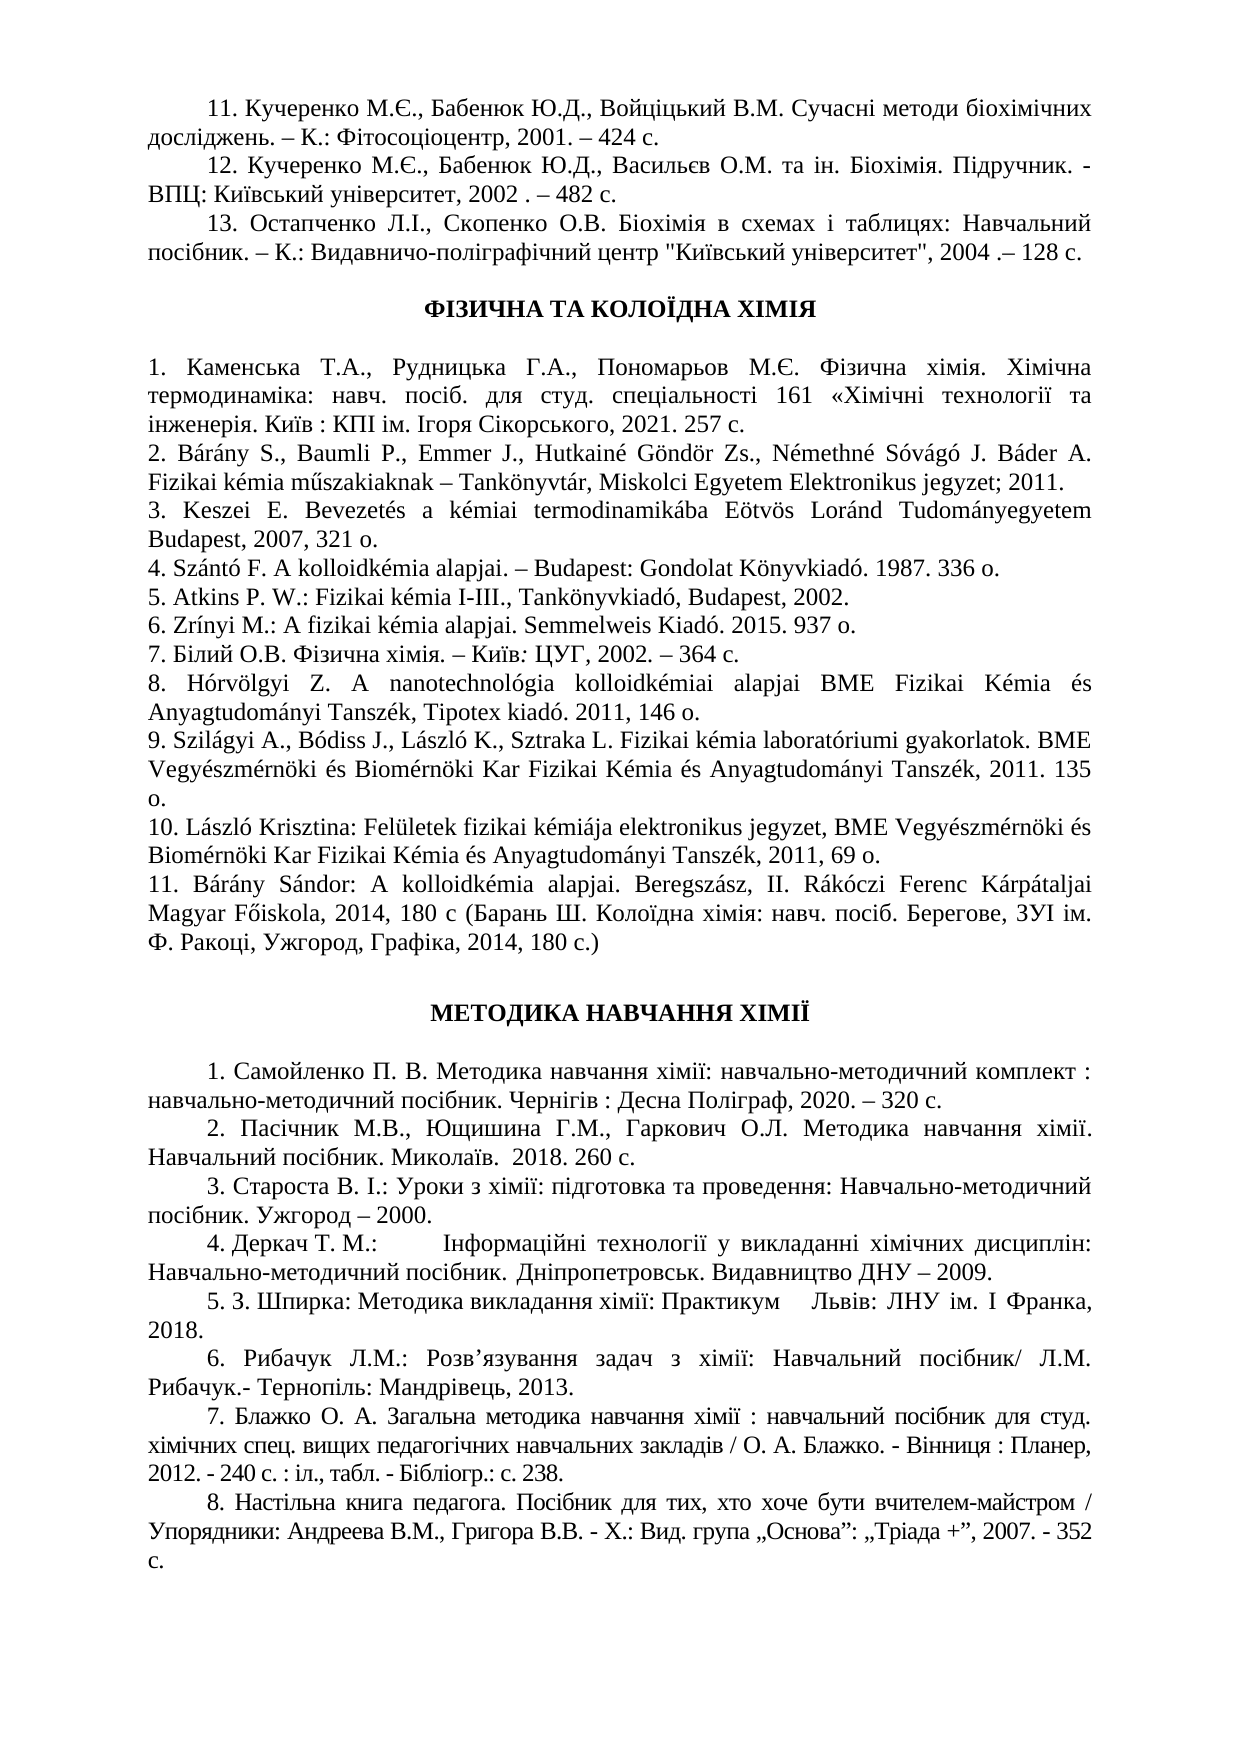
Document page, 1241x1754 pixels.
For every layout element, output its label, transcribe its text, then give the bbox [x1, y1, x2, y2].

text 11. Bárány Sándor: A kolloidkémia alapjai. Beregszász, II. Rákóczi Ferenc Kárpátaljai Magyar Főiskola, 2014, 180 с (Барань Ш. Колоїдна хімія: навч. посіб. Берегове, ЗУІ ім. Ф. Ракоці, Ужгород, Графіка, 2014, 180 с.) [148, 869, 1093, 955]
text 9. Szilágyi A., Bódiss J., László K., Sztraka L. Fizikai kémia laboratóriumi gyakorlatok. BME Vegyészmérnöki és Biomérnöki Kar Fizikai Kémia és Anyagtudományi Tanszék, 2011. 135 o. [148, 725, 1093, 812]
text 7. Білий О.В. Фізична хімія. – Київ: ЦУГ, 2002. – 364 с. [148, 639, 1093, 668]
text 13. Остапченко Л.І., Скопенко О.В. Біохімія в схемах і таблицях: Навчальний посібник. – К.: Видавничо-поліграфічний центр "Київський університет", 2004 .– 128 с. [148, 208, 1093, 265]
text 8. Настільна книга педагога. Посібник для тих, хто хоче бути вчителем-майстром / Упорядники: Андреева В.М., Григора В.В. - X.: Вид. група „Основа”: „Тріада +”, 2007. - 352 с. [148, 1487, 1093, 1573]
text 10. László Krisztina: Felületek fizikai kémiája elektronikus jegyzet, BME Vegyészmérnöki és Biomérnöki Kar Fizikai Kémia és Anyagtudományi Tanszék, 2011, 69 o. [148, 812, 1093, 869]
text 11. Кучеренко М.Є., Бабенюк Ю.Д., Войціцький В.М. Сучасні методи біохімічних досліджень. – К.: Фітосоціоцентр, 2001. – 424 с. [148, 93, 1093, 150]
text 2. Пасічник М.В., Ющишина Г.М., Гаркович О.Л. Методика навчання хімії. Навчальний посібник. Миколаїв. 2018. 260 с. [148, 1113, 1093, 1171]
text 4. Деркач Т. М.: Інформаційні технології у викладанні хімічних дисциплін: Навчально-методичний посібник. Дніпропетровськ. Видавництво ДНУ – 2009. [148, 1228, 1093, 1286]
text МЕТОДИКА НАВЧАННЯ ХІМІЇ [148, 998, 1093, 1027]
text 7. Блажко О. А. Загальна методика навчання хімії : навчальний посібник для студ. хімічних спец. вищих педагогічних навчальних закладів / О. А. Блажко. - Вінниця : Планер, 2012. - 240 с. : іл., табл. - Бібліогр.: с. 238. [148, 1401, 1093, 1487]
text 12. Кучеренко М.Є., Бабенюк Ю.Д., Васильєв О.М. та ін. Біохімія. Підручник. - ВПЦ: Київський університет, 2002 . – 482 с. [148, 150, 1093, 208]
text 3. Keszei E. Bevezetés a kémiai termodinamikába Eötvös Loránd Tudományegyetem Budapest, 2007, 321 o. [148, 495, 1093, 553]
text 6. Zrínyi M.: A fizikai kémia alapjai. Semmelweis Kiadó. 2015. 937 o. [148, 610, 1093, 639]
text 5. З. Шпирка: Методика викладання хімії: Практикум Львів: ЛНУ ім. І Франка, 2018. [148, 1286, 1093, 1343]
text 2. Bárány S., Baumli P., Emmer J., Hutkainé Göndör Zs., Némethné Sóvágó J. Báder A. Fizikai kémia műszakiaknak – Tankönyvtár, Miskolci Egyetem Elektronikus jegyzet; 2011. [148, 438, 1093, 495]
text 6. Рибачук Л.М.: Розв’язування задач з хімії: Навчальний посібник/ Л.М. Рибачук.- Тернопіль: Мандрівець, 2013. [148, 1343, 1093, 1401]
text 8. Hórvölgyi Z. A nanotechnológia kolloidkémiai alapjai BME Fizikai Kémia és Anyagtudományi Tanszék, Tipotex kiadó. 2011, 146 o. [148, 668, 1093, 725]
text 1. Каменська Т.А., Рудницька Г.А., Пономарьов М.Є. Фізична хімія. Хімічна термодинаміка: навч. посіб. для студ. спеціальності 161 «Хімічні технології та інженерія. Київ : КПІ ім. Ігоря Сікорського, 2021. 257 с. [148, 352, 1093, 438]
text 5. Atkins P. W.: Fizikai kémia I-III., Tankönyvkiadó, Budapest, 2002. [148, 582, 1093, 610]
text 4. Szántó F. A kolloidkémia alapjai. – Budapest: Gondolat Könyvkiadó. 1987. 336 o. [148, 553, 1093, 582]
text ФІЗИЧНА ТА КОЛОЇДНА ХІМІЯ [148, 294, 1093, 323]
text 3. Староста В. І.: Уроки з хімії: підготовка та проведення: Навчально-методичний посібник. Ужгород – 2000. [148, 1171, 1093, 1228]
text 1. Самойленко П. В. Методика навчання хімії: навчально-методичний комплект : навчально-методичний посібник. Чернігів : Десна Поліграф, 2020. – 320 с. [148, 1056, 1093, 1113]
